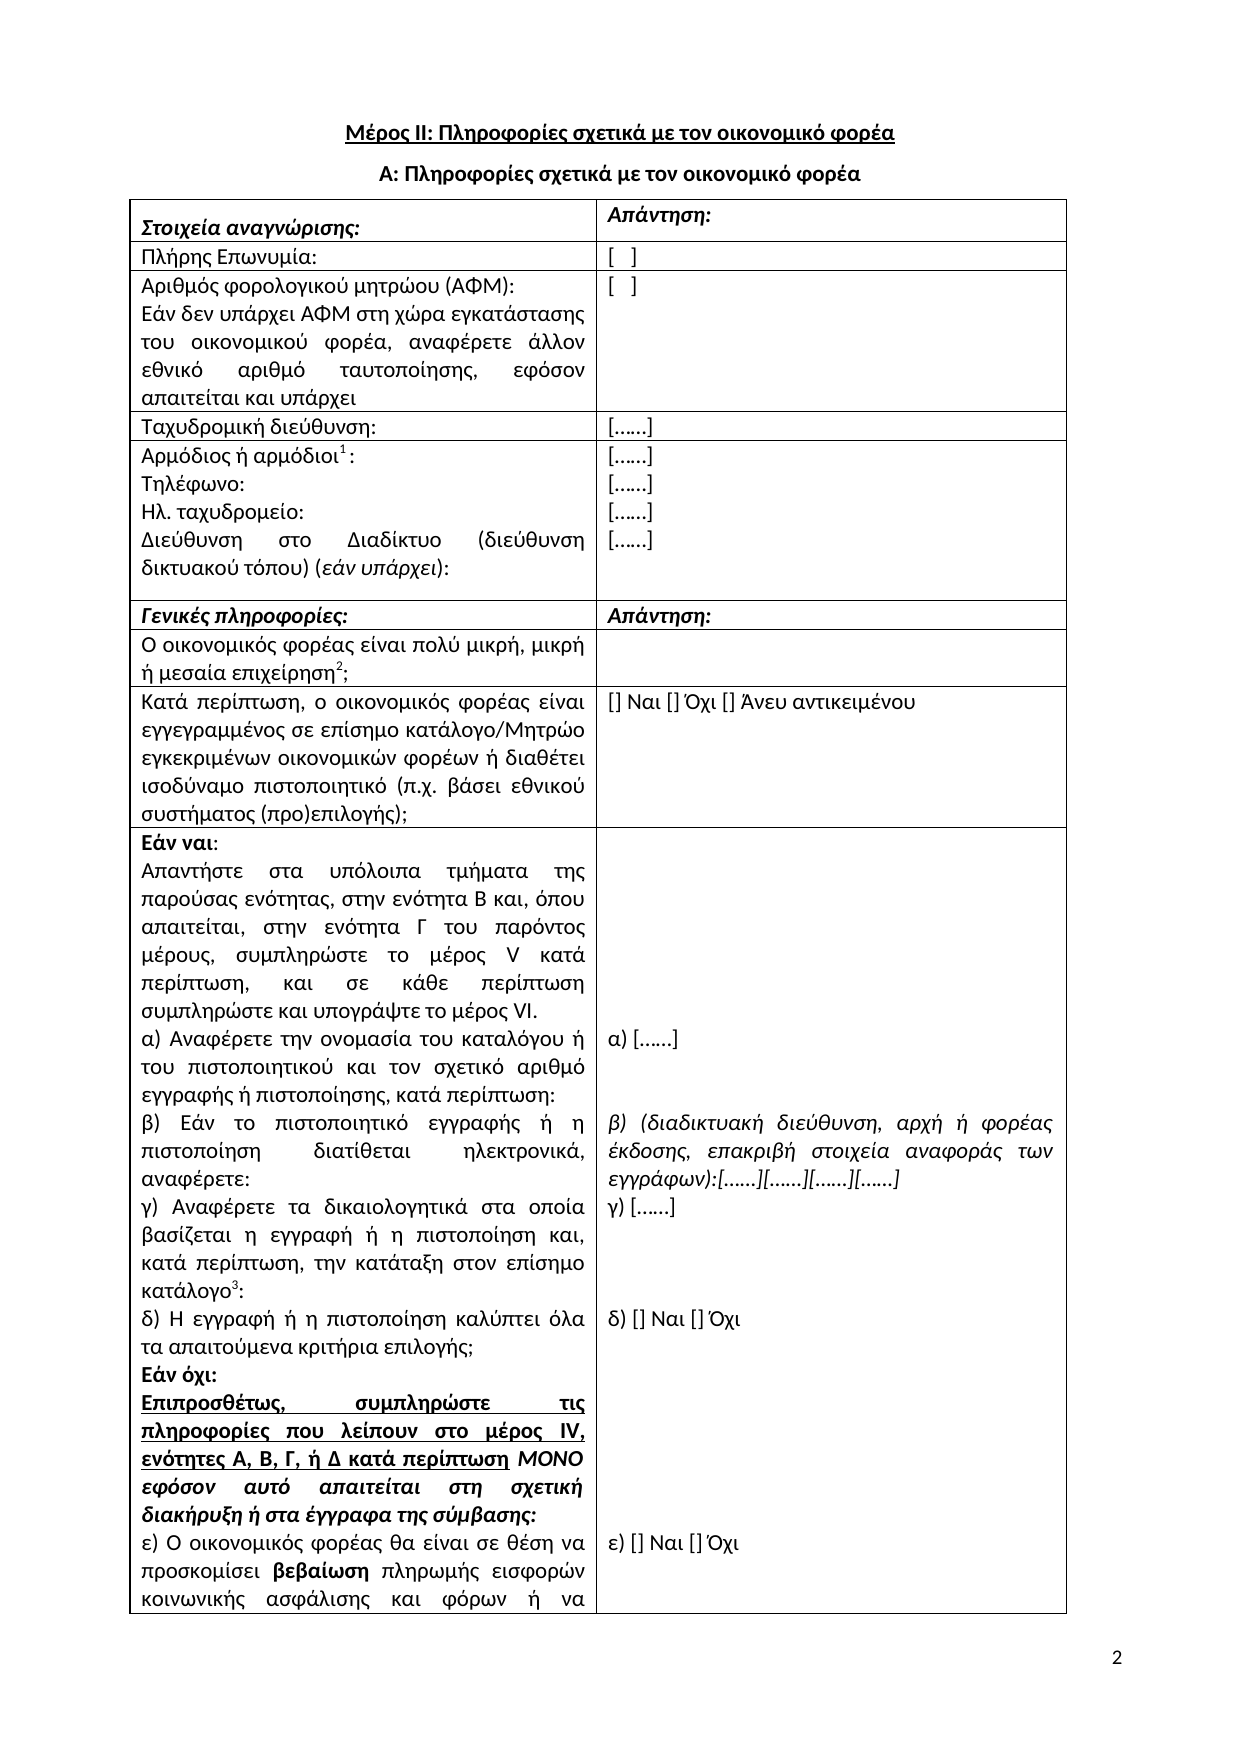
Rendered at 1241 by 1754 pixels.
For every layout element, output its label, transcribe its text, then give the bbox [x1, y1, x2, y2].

table_cell [ ] [597, 271, 1066, 411]
table_cell [……] [597, 412, 1066, 440]
table_cell [……] [……] [……] [……] [597, 441, 1066, 600]
table_cell Κατά περίπτωση, ο οικονομικός φορέας είναι εγγεγραμμένος σε επίσημο κατάλογο/Μητρώο εγκεκριμένων οικονομικών φορέων ή διαθέτει ισοδύναμο πιστοποιητικό (π.χ. βάσει εθνικού συστήματος (προ)επιλογής); [131, 687, 596, 827]
text Μέρος II: Πληροφορίες σχετικά με τον οικονομικό φορέα [118, 118, 1122, 146]
table_header Στοιχεία αναγνώρισης: [131, 200, 596, 241]
table_cell Απάντηση: [597, 601, 1066, 629]
table_header Απάντηση: [597, 200, 1066, 241]
table_cell Πλήρης Επωνυμία: [131, 242, 596, 270]
table_cell Αρμόδιος ή αρμόδιοι : Τηλέφωνο: Ηλ. ταχυδρομείο: Διεύθυνση στο Διαδίκτυο (διεύθυνση δικτυακού τόπου) (εάν υπάρχει): [131, 441, 596, 600]
table_cell Αριθμός φορολογικού μητρώου (ΑΦΜ): Εάν δεν υπάρχει ΑΦΜ στη χώρα εγκατάστασης του οικονομικού φορέα, αναφέρετε άλλον εθνικό αριθμό ταυτοποίησης, εφόσον απαιτείται και υπάρχει [131, 271, 596, 411]
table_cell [131, 828, 596, 1613]
table_cell [] Ναι [] Όχι [] Άνευ αντικειμένου [597, 687, 1066, 827]
table_cell Γενικές πληροφορίες: [131, 601, 596, 629]
text Α: Πληροφορίες σχετικά με τον οικονομικό φορέα [118, 159, 1122, 187]
table_cell Ο οικονομικός φορέας είναι πολύ μικρή, μικρή ή μεσαία επιχείρηση; [131, 630, 596, 686]
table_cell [597, 828, 1066, 1613]
table_cell [ ] [597, 242, 1066, 270]
table_cell Ταχυδρομική διεύθυνση: [131, 412, 596, 440]
table_cell [597, 630, 1066, 686]
